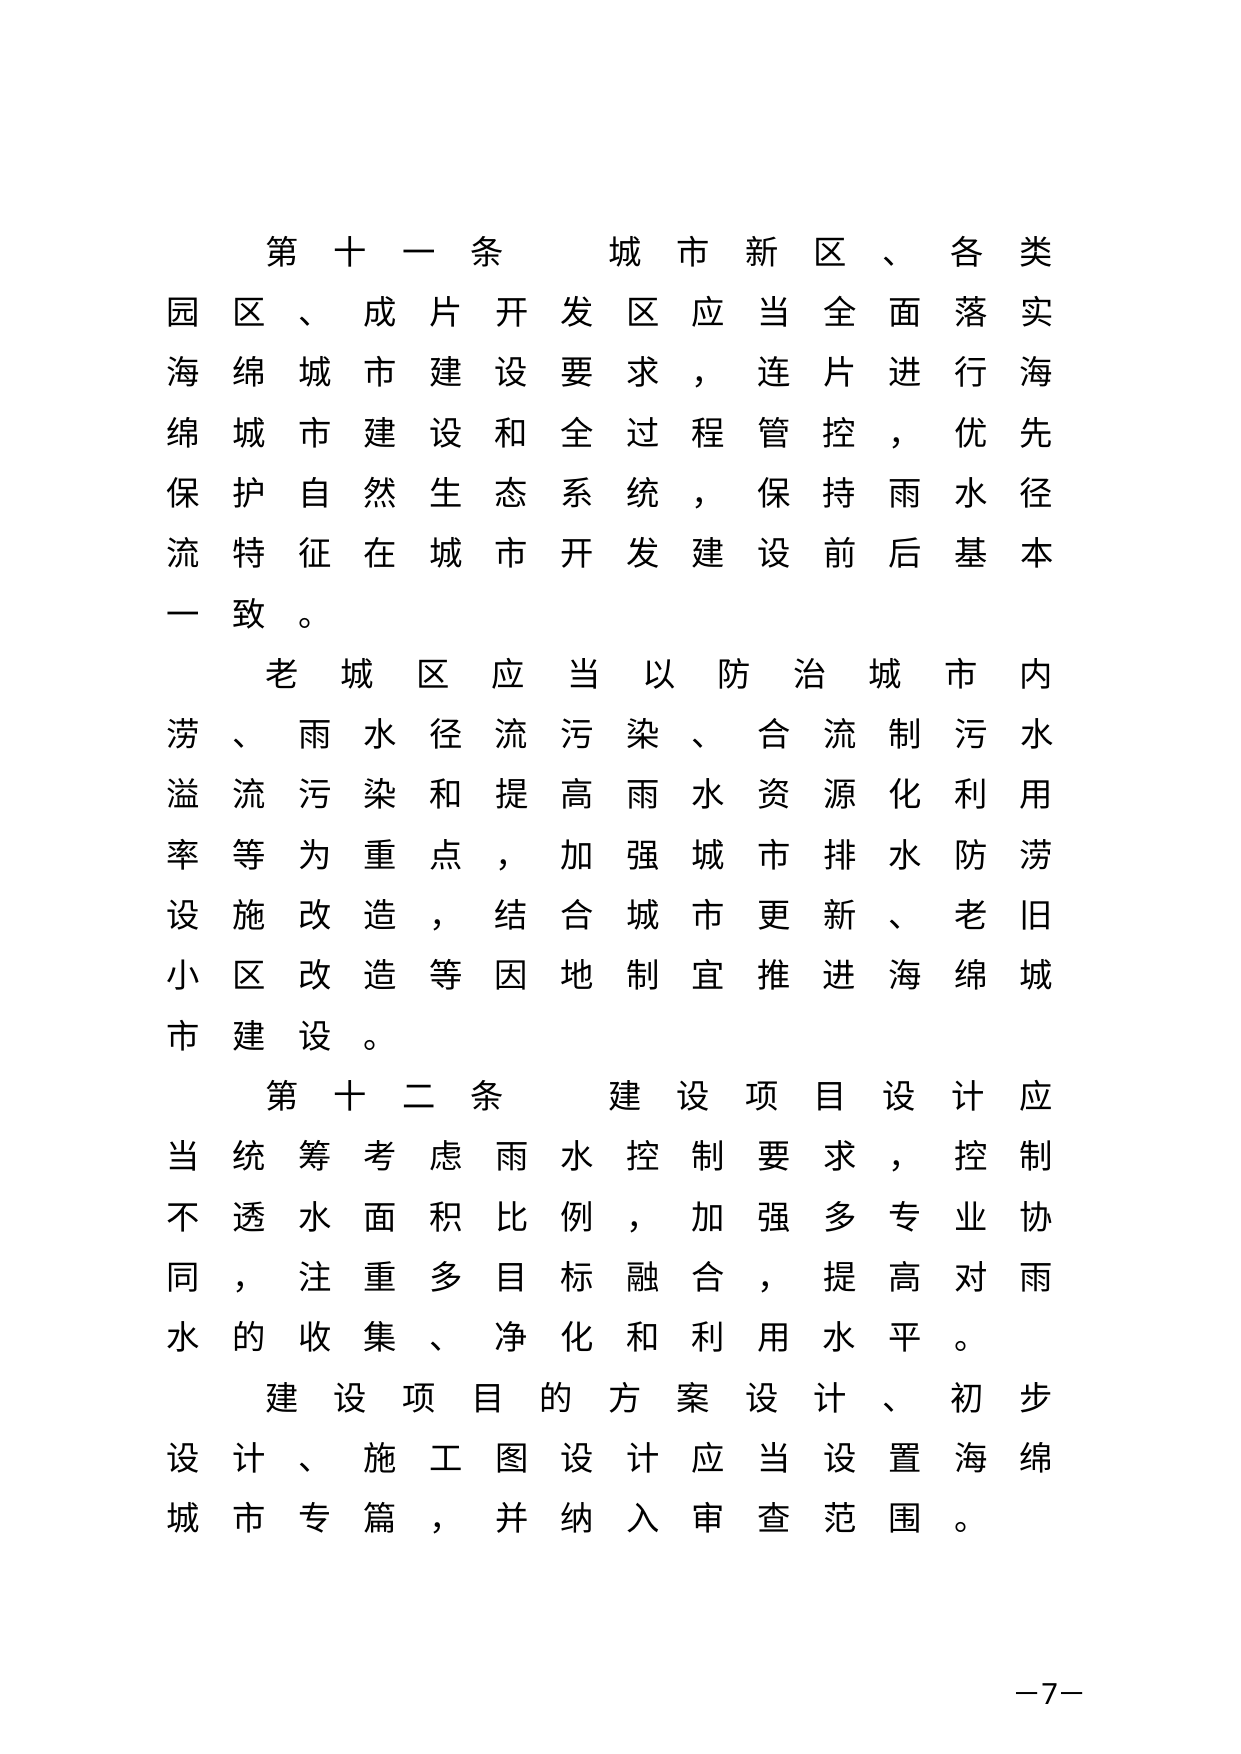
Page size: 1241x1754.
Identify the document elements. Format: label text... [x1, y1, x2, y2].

text 建设项目的方案设计、初步设计、施工图设计应当设置海绵城市专篇，并纳入审查范围。 [167, 1365, 1085, 1546]
text 第十一条 城市新区、各类园区、成片开发区应当全面落实海绵城市建设要求，连片进行海绵城市建设和全过程管控，优先保护自然生态系统，保持雨水径流特征在城市开发建设前后基本一致。 [167, 219, 1085, 642]
text 第十二条 建设项目设计应当统筹考虑雨水控制要求，控制不透水面积比例，加强多专业协同，注重多目标融合，提高对雨水的收集、净化和利用水平。 [167, 1064, 1085, 1365]
text 老城区应当以防治城市内涝、雨水径流污染、合流制污水溢流污染和提高雨水资源化利用率等为重点，加强城市排水防涝设施改造，结合城市更新、老旧小区改造等因地制宜推进海绵城市建设。 [167, 642, 1085, 1064]
